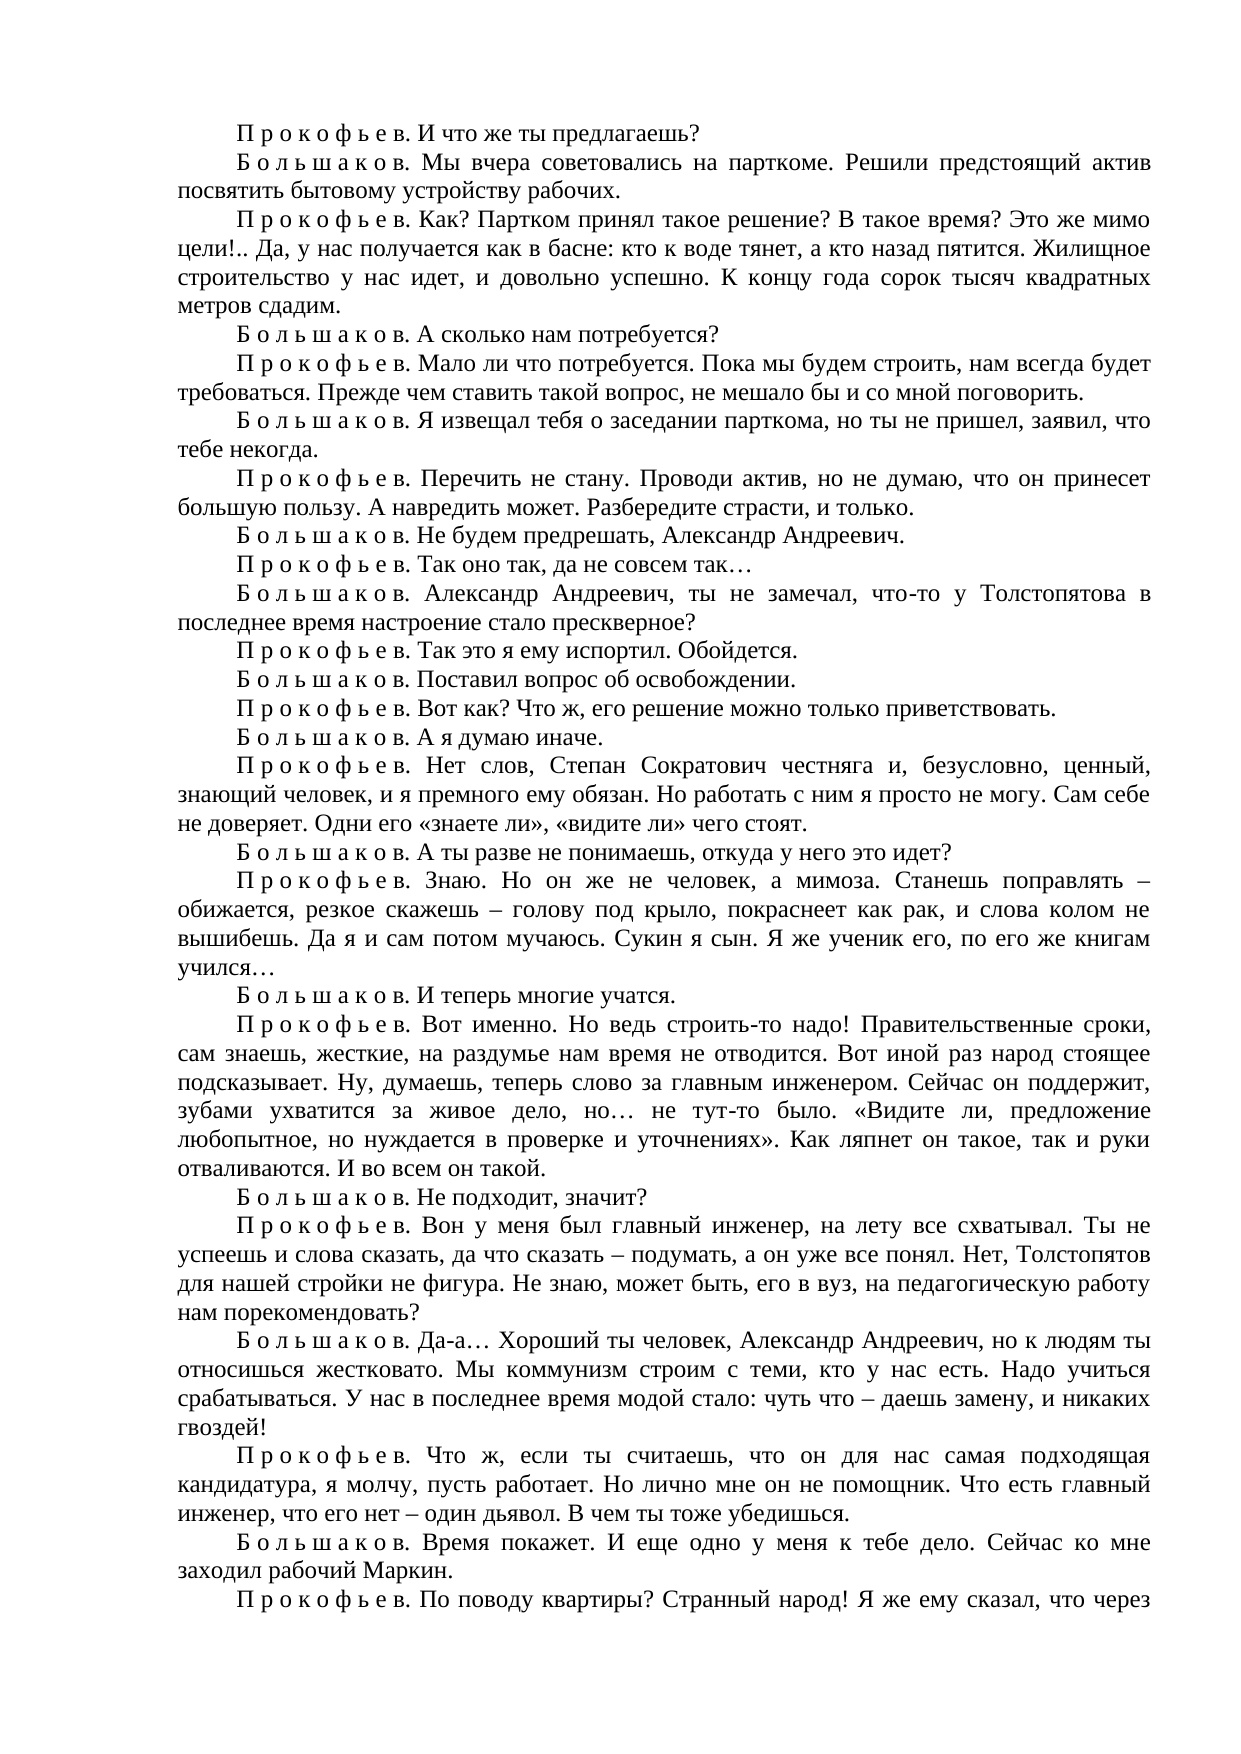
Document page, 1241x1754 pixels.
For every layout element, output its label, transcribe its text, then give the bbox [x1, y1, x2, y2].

text Б о л ь ш а к о в. Не будем предрешать, Александр Андреевич. [177, 521, 1152, 549]
text П р о к о ф ь е в. Вот именно. Но ведь строить-то надо! Правительственные сроки, сам знаешь, жесткие, на раздумье нам время не отводится. Вот иной раз народ стоящее подсказывает. Ну, думаешь, теперь слово за главным инженером. Сейчас он поддержит, зубами ухватится за живое дело, но… не тут-то было. «Видите ли, предложение любопытное, но нуждается в проверке и уточнениях». Как ляпнет он такое, так и руки отваливаются. И во всем он такой. [177, 1009, 1152, 1182]
text Б о л ь ш а к о в. Александр Андреевич, ты не замечал, что-то у Толстопятова в последнее время настроение стало прескверное? [177, 578, 1152, 636]
text П р о к о ф ь е в. Перечить не стану. Проводи актив, но не думаю, что он принесет большую пользу. А навредить может. Разбередите страсти, и только. [177, 463, 1152, 521]
text П р о к о ф ь е в. Вот как? Что ж, его решение можно только приветствовать. [177, 693, 1152, 722]
text Б о л ь ш а к о в. А сколько нам потребуется? [177, 319, 1152, 348]
text Б о л ь ш а к о в. Не подходит, значит? [177, 1182, 1152, 1211]
text Б о л ь ш а к о в. И теперь многие учатся. [177, 981, 1152, 1009]
text П р о к о ф ь е в. И что же ты предлагаешь? [177, 118, 1152, 147]
text Б о л ь ш а к о в. Да-а… Хороший ты человек, Александр Андреевич, но к людям ты относишься жестковато. Мы коммунизм строим с теми, кто у нас есть. Надо учиться срабатываться. У нас в последнее время модой стало: чуть что – даешь замену, и никаких гвоздей! [177, 1326, 1152, 1441]
text П р о к о ф ь е в. Что ж, если ты считаешь, что он для нас самая подходящая кандидатура, я молчу, пусть работает. Но лично мне он не помощник. Что есть главный инженер, что его нет – один дьявол. В чем ты тоже убедишься. [177, 1441, 1152, 1527]
text П р о к о ф ь е в. Нет слов, Степан Сократович честняга и, безусловно, ценный, знающий человек, и я премного ему обязан. Но работать с ним я просто не могу. Сам себе не доверяет. Одни его «знаете ли», «видите ли» чего стоят. [177, 751, 1152, 837]
text Б о л ь ш а к о в. Я извещал тебя о заседании парткома, но ты не пришел, заявил, что тебе некогда. [177, 406, 1152, 463]
text П р о к о ф ь е в. Мало ли что потребуется. Пока мы будем строить, нам всегда будет требоваться. Прежде чем ставить такой вопрос, не мешало бы и со мной поговорить. [177, 348, 1152, 406]
text Б о л ь ш а к о в. Поставил вопрос об освобождении. [177, 664, 1152, 693]
text Б о л ь ш а к о в. Время покажет. И еще одно у меня к тебе дело. Сейчас ко мне заходил рабочий Маркин. [177, 1527, 1152, 1584]
text П р о к о ф ь е в. Вон у меня был главный инженер, на лету все схватывал. Ты не успеешь и слова сказать, да что сказать – подумать, а он уже все понял. Нет, Толстопятов для нашей стройки не фигура. Не знаю, может быть, его в вуз, на педагогическую работу нам порекомендовать? [177, 1211, 1152, 1326]
text Б о л ь ш а к о в. А я думаю иначе. [177, 722, 1152, 751]
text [177, 1584, 1152, 1613]
text П р о к о ф ь е в. Как? Партком принял такое решение? В такое время? Это же мимо цели!.. Да, у нас получается как в басне: кто к воде тянет, а кто назад пятится. Жилищное строительство у нас идет, и довольно успешно. К концу года сорок тысяч квадратных метров сдадим. [177, 204, 1152, 319]
text П р о к о ф ь е в. Так оно так, да не совсем так… [177, 549, 1152, 578]
text Б о л ь ш а к о в. Мы вчера советовались на парткоме. Решили предстоящий актив посвятить бытовому устройству рабочих. [177, 147, 1152, 204]
text П р о к о ф ь е в. Знаю. Но он же не человек, а мимоза. Станешь поправлять – обижается, резкое скажешь – голову под крыло, покраснеет как рак, и слова колом не вышибешь. Да я и сам потом мучаюсь. Сукин я сын. Я же ученик его, по его же книгам учился… [177, 866, 1152, 981]
text Б о л ь ш а к о в. А ты разве не понимаешь, откуда у него это идет? [177, 837, 1152, 866]
text П р о к о ф ь е в. Так это я ему испортил. Обойдется. [177, 636, 1152, 664]
